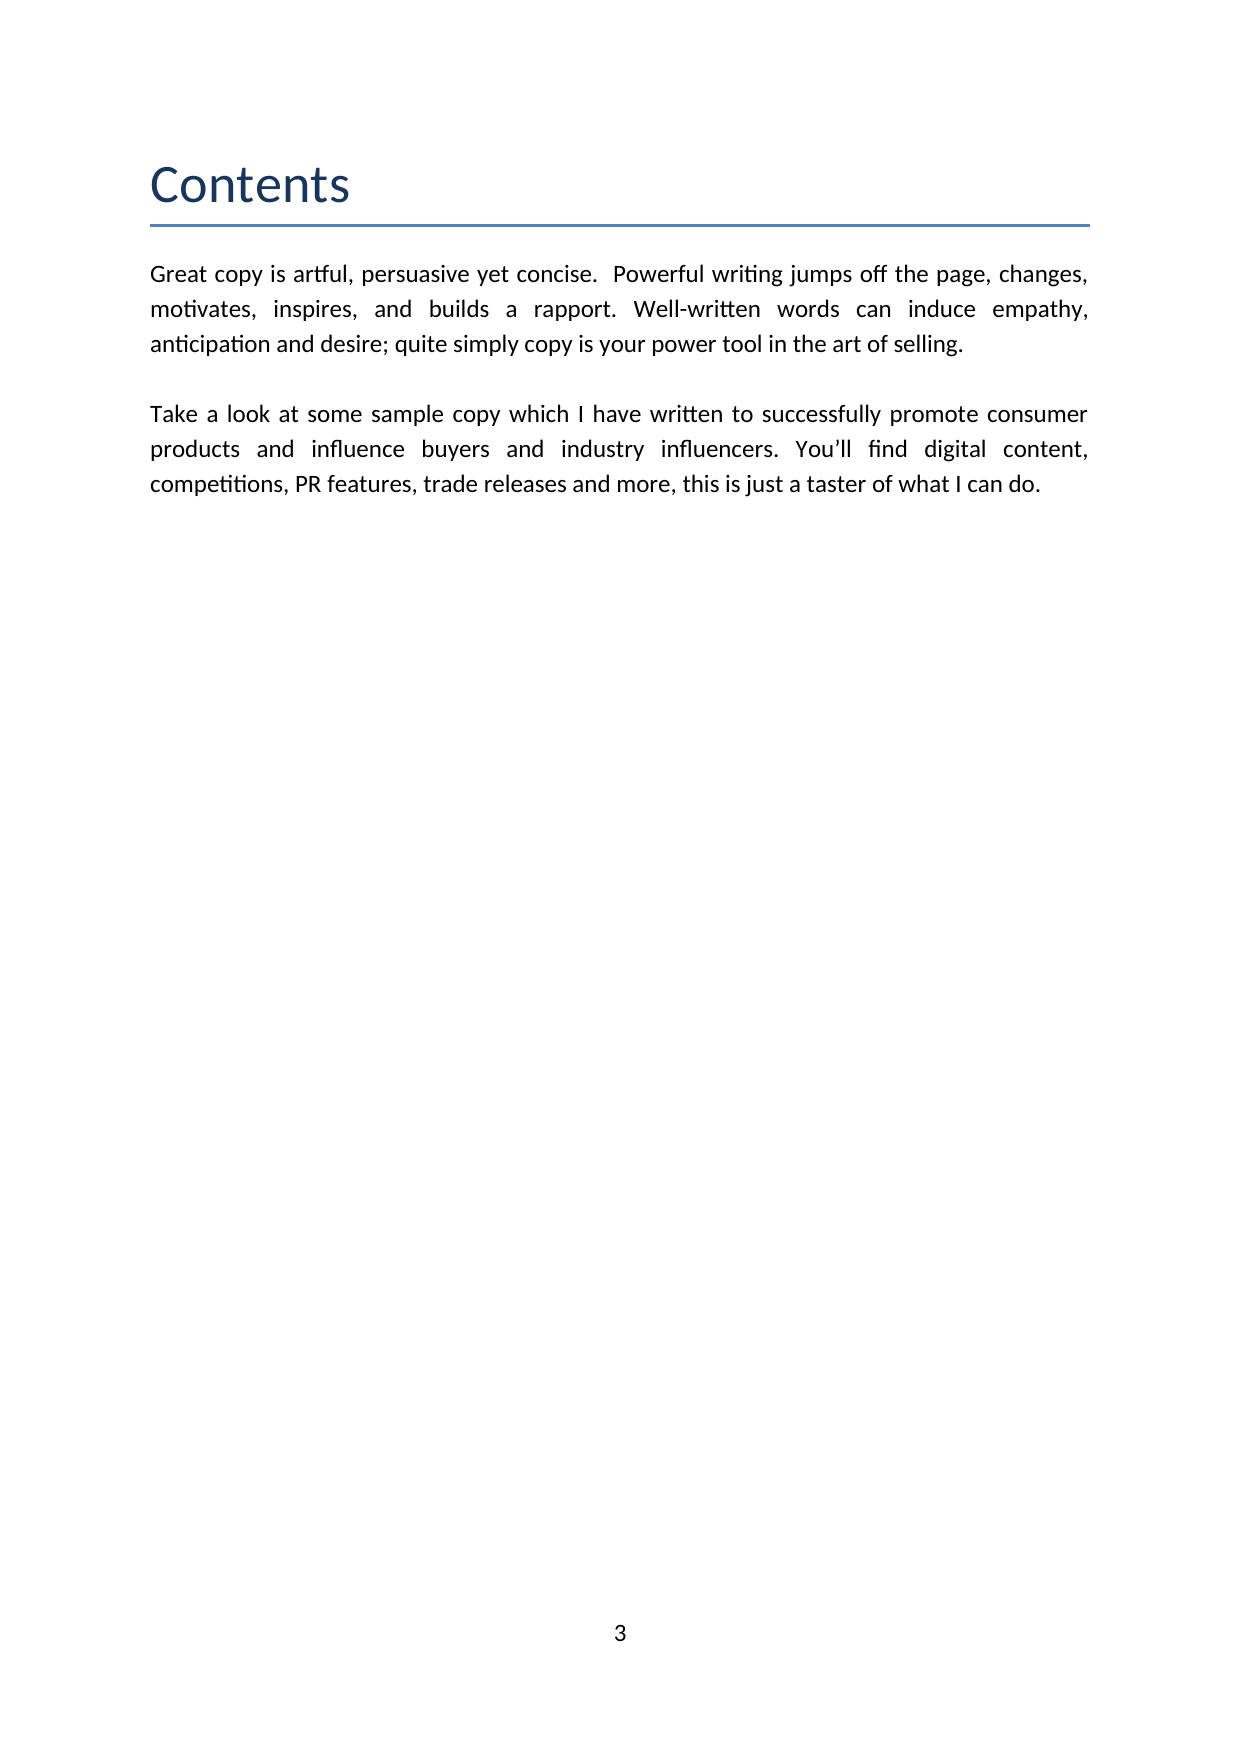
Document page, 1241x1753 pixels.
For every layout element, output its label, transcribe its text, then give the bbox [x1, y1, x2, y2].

text Take a look at some sample copy which I have written to successfully promote consumer products and influence buyers and industry influencers. You’ll find digital content, competitions, PR features, trade releases and more, this is just a taster of what I can do. [150, 398, 1090, 498]
title Contents [150, 150, 1090, 224]
text Great copy is artful, persuasive yet concise. Powerful writing jumps off the page, changes, motivates, inspires, and builds a rapport. Well-written words can induce empathy, anticipation and desire; quite simply copy is your power tool in the art of selling. [150, 258, 1090, 358]
